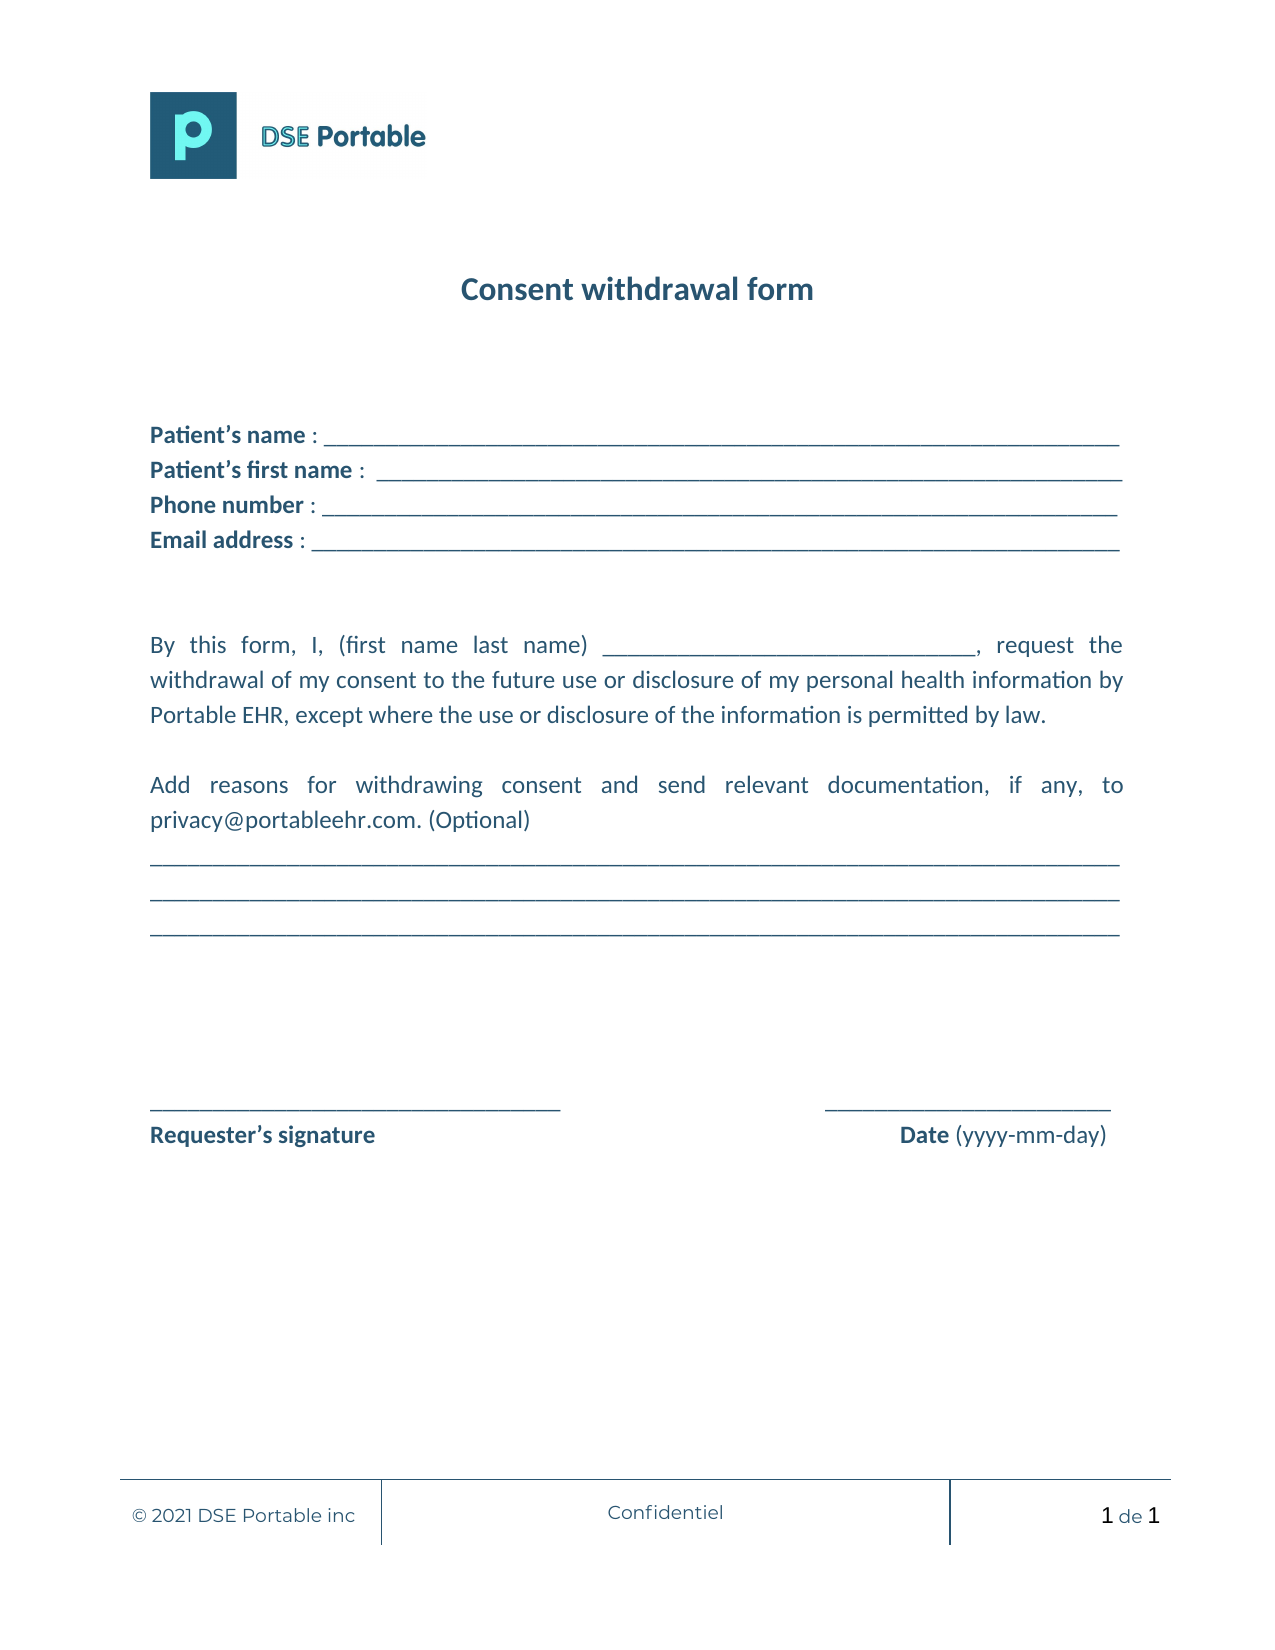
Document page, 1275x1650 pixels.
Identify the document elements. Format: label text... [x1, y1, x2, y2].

text Consent withdrawal form [150, 267, 1125, 308]
text Patient’s name : ________________________________________________________________ [150, 419, 1125, 450]
text ______________________________________________________________________________ [150, 874, 1125, 905]
text Requester’s signature Date (yyyy-mm-day) [150, 1119, 1125, 1150]
text By this form, I, (first name last name) ______________________________, request the withdrawal of my consent to the future use or disclosure of my personal health information by Portable EHR, except where the use or disclosure of the information is permitted by law. [150, 629, 1125, 730]
text Add reasons for withdrawing consent and send relevant documentation, if any, to privacy@portableehr.com. (Optional) [150, 769, 1125, 835]
picture [150, 92, 428, 179]
text _________________________________ _______________________ [150, 1084, 1125, 1115]
text Email address : _________________________________________________________________ [150, 524, 1125, 555]
text Phone number : ________________________________________________________________ [150, 489, 1125, 520]
text ______________________________________________________________________________ [150, 909, 1125, 940]
text ______________________________________________________________________________ [150, 839, 1125, 870]
text Patient’s first name : ____________________________________________________________ [150, 454, 1125, 485]
